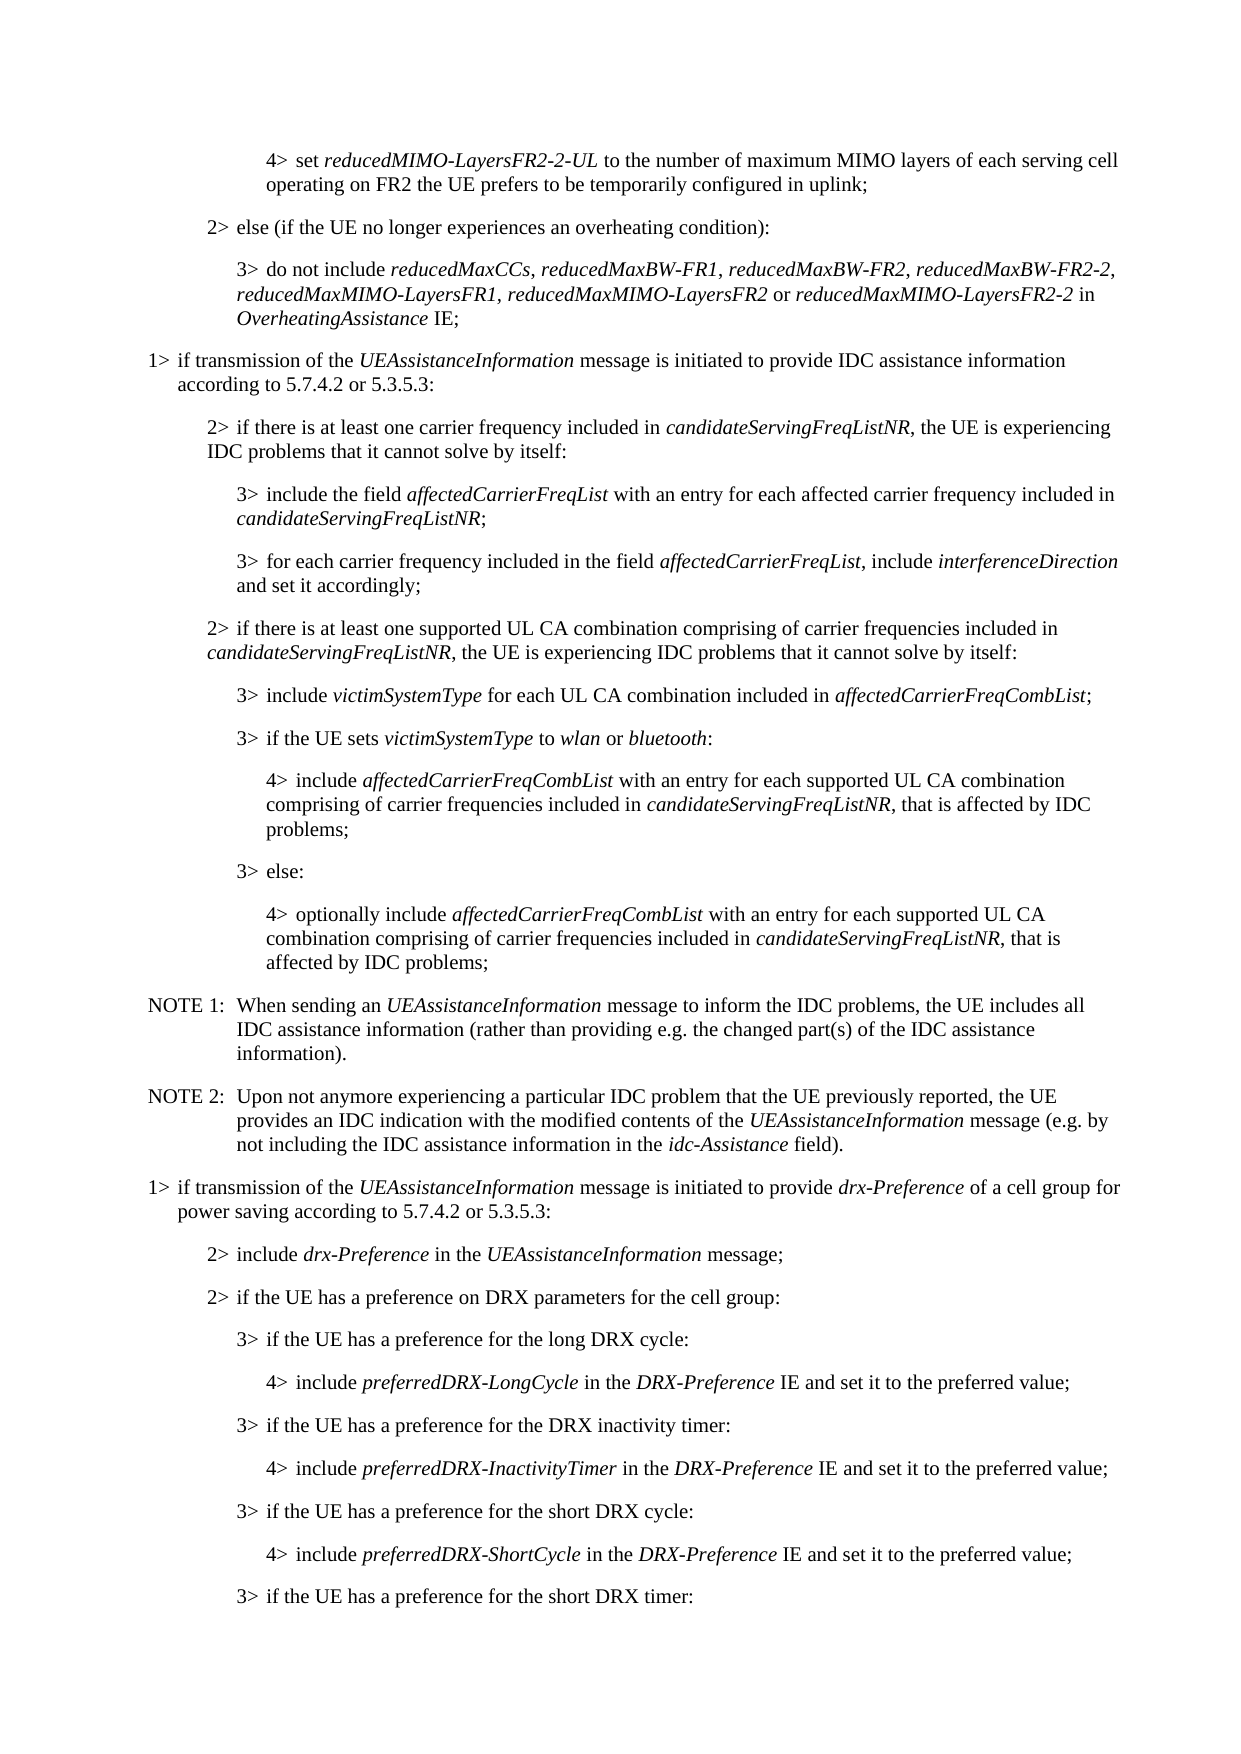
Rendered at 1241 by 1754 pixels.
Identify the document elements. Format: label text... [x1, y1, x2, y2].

text 3> include the field affectedCarrierFreqList with an entry for each affected carrier frequency included in candidateServingFreqListNR; [236, 482, 1122, 530]
text NOTE 2: Upon not anymore experiencing a particular IDC problem that the UE previously reported, the UE provides an IDC indication with the modified contents of the UEAssistanceInformation message (e.g. by not including the IDC assistance information in the idc-Assistance field). [148, 1084, 1122, 1156]
text 4> include affectedCarrierFreqCombList with an entry for each supported UL CA combination comprising of carrier frequencies included in candidateServingFreqListNR, that is affected by IDC problems; [266, 768, 1122, 841]
text 4> include preferredDRX-ShortCycle in the DRX-Preference IE and set it to the preferred value; [266, 1541, 1122, 1566]
text 4> include preferredDRX-InactivityTimer in the DRX-Preference IE and set it to the preferred value; [266, 1456, 1122, 1480]
text 3> include victimSystemType for each UL CA combination included in affectedCarrierFreqCombList; [236, 683, 1122, 707]
text 4> optionally include affectedCarrierFreqCombList with an entry for each supported UL CA combination comprising of carrier frequencies included in candidateServingFreqListNR, that is affected by IDC problems; [266, 902, 1122, 974]
text 3> else: [236, 859, 1122, 883]
text 1> if transmission of the UEAssistanceInformation message is initiated to provide drx-Preference of a cell group for power saving according to 5.7.4.2 or 5.3.5.3: [148, 1175, 1122, 1223]
text 2> else (if the UE no longer experiences an overheating condition): [207, 214, 1122, 239]
text 2> if the UE has a preference on DRX parameters for the cell group: [207, 1284, 1122, 1309]
text NOTE 1: When sending an UEAssistanceInformation message to inform the IDC problems, the UE includes all IDC assistance information (rather than providing e.g. the changed part(s) of the IDC assistance information). [148, 993, 1122, 1065]
text 3> if the UE has a preference for the short DRX timer: [236, 1584, 1122, 1608]
text 3> if the UE has a preference for the long DRX cycle: [236, 1327, 1122, 1351]
text 3> if the UE has a preference for the short DRX cycle: [236, 1499, 1122, 1523]
text 3> for each carrier frequency included in the field affectedCarrierFreqList, include interferenceDirection and set it accordingly; [236, 549, 1122, 597]
text 2> if there is at least one carrier frequency included in candidateServingFreqListNR, the UE is experiencing IDC problems that it cannot solve by itself: [207, 415, 1122, 463]
text 4> include preferredDRX-LongCycle in the DRX-Preference IE and set it to the preferred value; [266, 1370, 1122, 1394]
text 3> do not include reducedMaxCCs, reducedMaxBW-FR1, reducedMaxBW-FR2, reducedMaxBW-FR2-2, reducedMaxMIMO-LayersFR1, reducedMaxMIMO-LayersFR2 or reducedMaxMIMO-LayersFR2-2 in OverheatingAssistance IE; [236, 257, 1122, 329]
text 1> if transmission of the UEAssistanceInformation message is initiated to provide IDC assistance information according to 5.7.4.2 or 5.3.5.3: [148, 348, 1122, 396]
text 3> if the UE sets victimSystemType to wlan or bluetooth: [236, 726, 1122, 749]
text 3> if the UE has a preference for the DRX inactivity timer: [236, 1413, 1122, 1437]
text 2> if there is at least one supported UL CA combination comprising of carrier frequencies included in candidateServingFreqListNR, the UE is experiencing IDC problems that it cannot solve by itself: [207, 616, 1122, 664]
text 4> set reducedMIMO-LayersFR2-2-UL to the number of maximum MIMO layers of each serving cell operating on FR2 the UE prefers to be temporarily configured in uplink; [266, 148, 1122, 196]
text 2> include drx-Preference in the UEAssistanceInformation message; [207, 1242, 1122, 1266]
